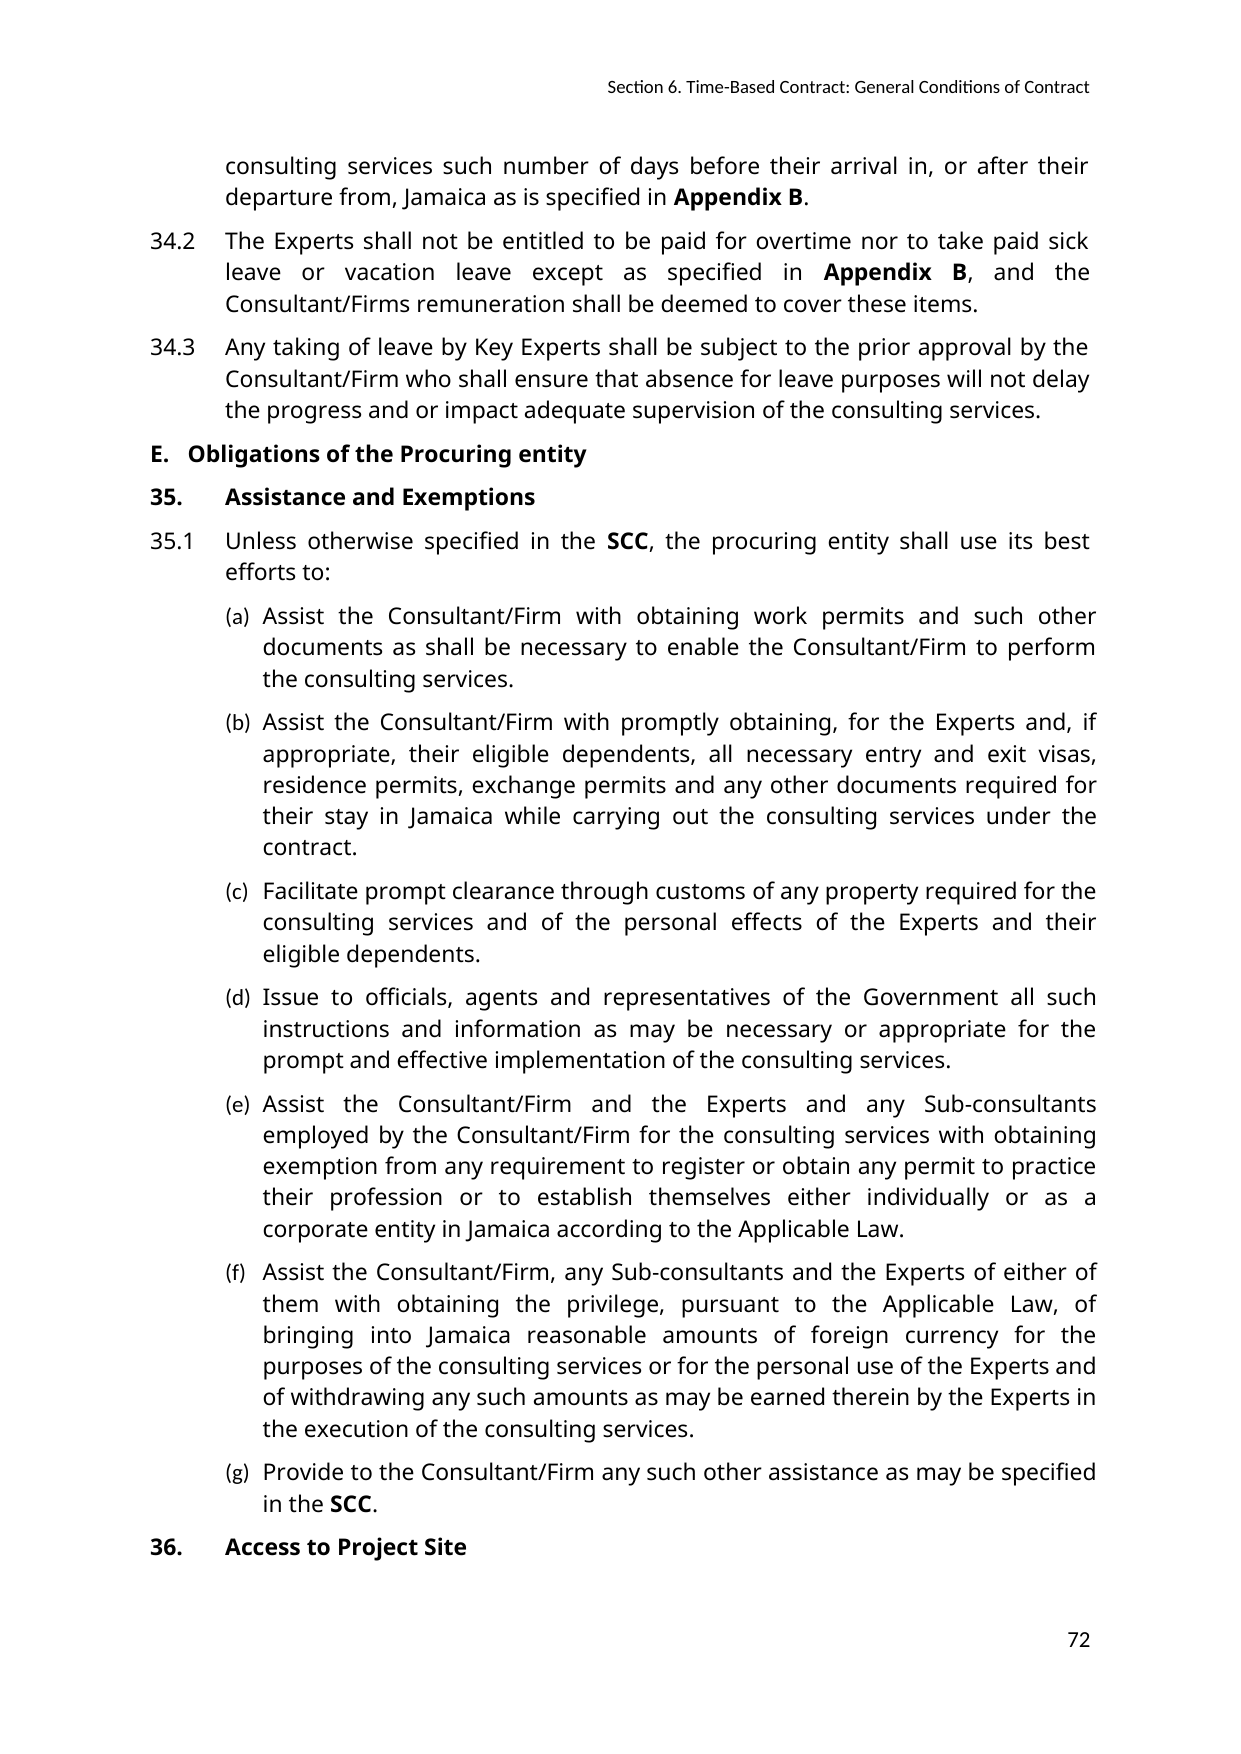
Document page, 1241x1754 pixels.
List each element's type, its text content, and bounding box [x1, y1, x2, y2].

list Unless otherwise specified in the SCC, the procuring entity shall use its best efforts to: [150, 525, 1090, 587]
list Assist the Consultant/Firm, any Sub-consultants and the Experts of either of them with obtaining the privilege, pursuant to the Applicable Law, of bringing into Jamaica reasonable amounts of foreign currency for the purposes of the consulting services or for the personal use of the Experts and of withdrawing any such amounts as may be earned therein by the Experts in the execution of the consulting services. [225, 1256, 1098, 1444]
list Assistance and Exemptions [150, 481, 1090, 512]
list Provide to the Consultant/Firm any such other assistance as may be specified in the SCC. [225, 1456, 1098, 1519]
list Assist the Consultant/Firm with obtaining work permits and such other documents as shall be necessary to enable the Consultant/Firm to perform the consulting services. [225, 600, 1098, 694]
list The Experts shall not be entitled to be paid for overtime nor to take paid sick leave or vacation leave except as specified in Appendix B, and the Consultant/Firms remuneration shall be deemed to cover these items. [150, 225, 1090, 319]
list Assist the Consultant/Firm and the Experts and any Sub-consultants employed by the Consultant/Firm for the consulting services with obtaining exemption from any requirement to register or obtain any permit to practice their profession or to establish themselves either individually or as a corporate entity in Jamaica according to the Applicable Law. [225, 1087, 1098, 1244]
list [150, 150, 1090, 212]
list Issue to officials, agents and representatives of the Government all such instructions and information as may be necessary or appropriate for the prompt and effective implementation of the consulting services. [225, 981, 1098, 1075]
list Access to Project Site [150, 1531, 1090, 1562]
list Assist the Consultant/Firm with promptly obtaining, for the Experts and, if appropriate, their eligible dependents, all necessary entry and exit visas, residence permits, exchange permits and any other documents required for their stay in Jamaica while carrying out the consulting services under the contract. [225, 706, 1098, 862]
list Facilitate prompt clearance through customs of any property required for the consulting services and of the personal effects of the Experts and their eligible dependents. [225, 875, 1098, 969]
list Any taking of leave by Key Experts shall be subject to the prior approval by the Consultant/Firm who shall ensure that absence for leave purposes will not delay the progress and or impact adequate supervision of the consulting services. [150, 331, 1090, 425]
list Obligations of the Procuring entity [150, 437, 1090, 469]
